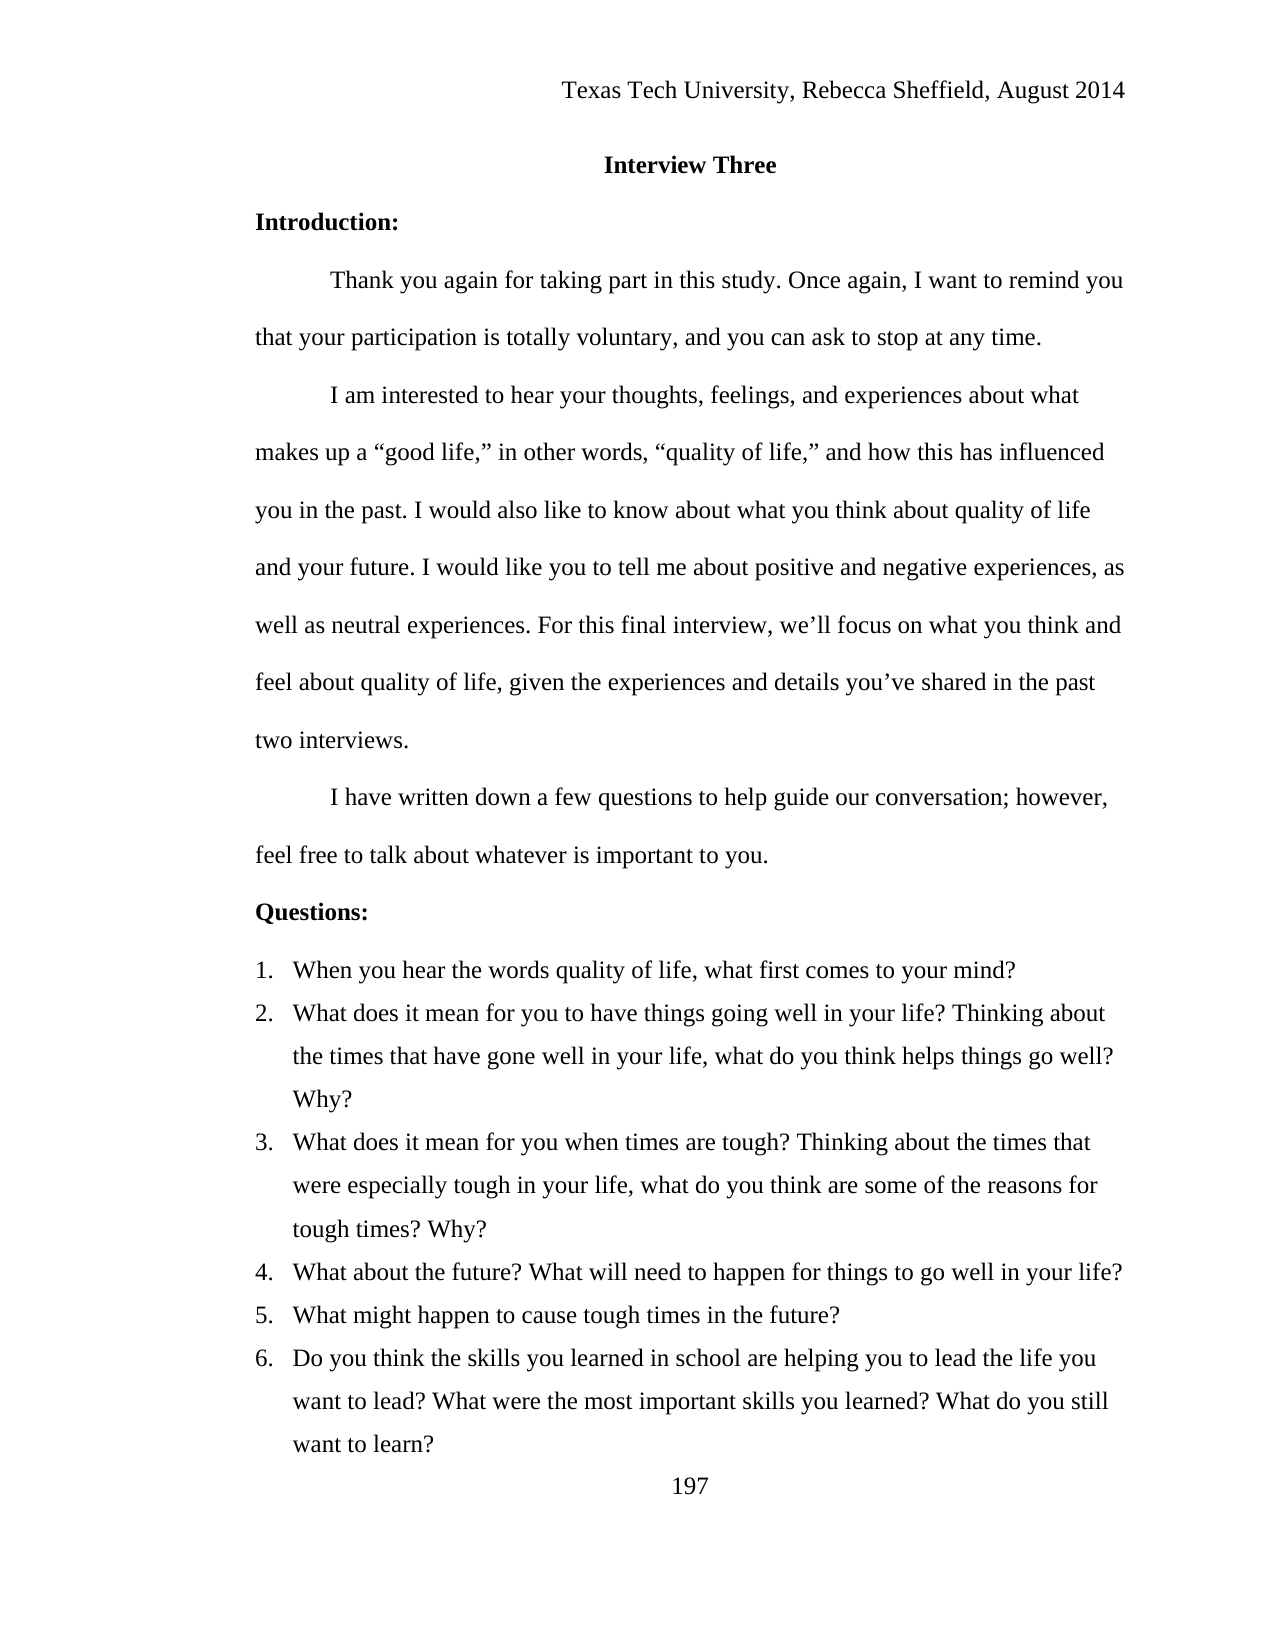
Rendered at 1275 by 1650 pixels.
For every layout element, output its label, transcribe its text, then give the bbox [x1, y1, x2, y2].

list When you hear the words quality of life, what first comes to your mind? [255, 955, 1125, 984]
list What about the future? What will need to happen for things to go well in your life? [255, 1257, 1125, 1286]
list What might happen to cause tough times in the future? [255, 1300, 1125, 1329]
list Do you think the skills you learned in school are helping you to lead the life you want to lead? What were the most important skills you learned? What do you still want to learn? [255, 1343, 1125, 1458]
subtitle Introduction: [255, 207, 1125, 236]
text I am interested to hear your thoughts, feelings, and experiences about what makes up a “good life,” in other words, “quality of life,” and how this has influenced you in the past. I would also like to know about what you think about quality of life and your future. I would like you to tell me about positive and negative experiences, as well as neutral experiences. For this final interview, we’ll focus on what you think and feel about quality of life, given the experiences and details you’ve shared in the past two interviews. [255, 380, 1125, 754]
list What does it mean for you to have things going well in your life? Thinking about the times that have gone well in your life, what do you think helps things go well? Why? [255, 998, 1125, 1113]
subtitle Questions: [255, 897, 1125, 926]
text Thank you again for taking part in this study. Once again, I want to remind you that your participation is totally voluntary, and you can ask to stop at any time. [255, 265, 1125, 351]
subtitle Interview Three [255, 150, 1125, 179]
list What does it mean for you when times are tough? Thinking about the times that were especially tough in your life, what do you think are some of the reasons for tough times? Why? [255, 1127, 1125, 1242]
text I have written down a few questions to help guide our conversation; however, feel free to talk about whatever is important to you. [255, 782, 1125, 869]
